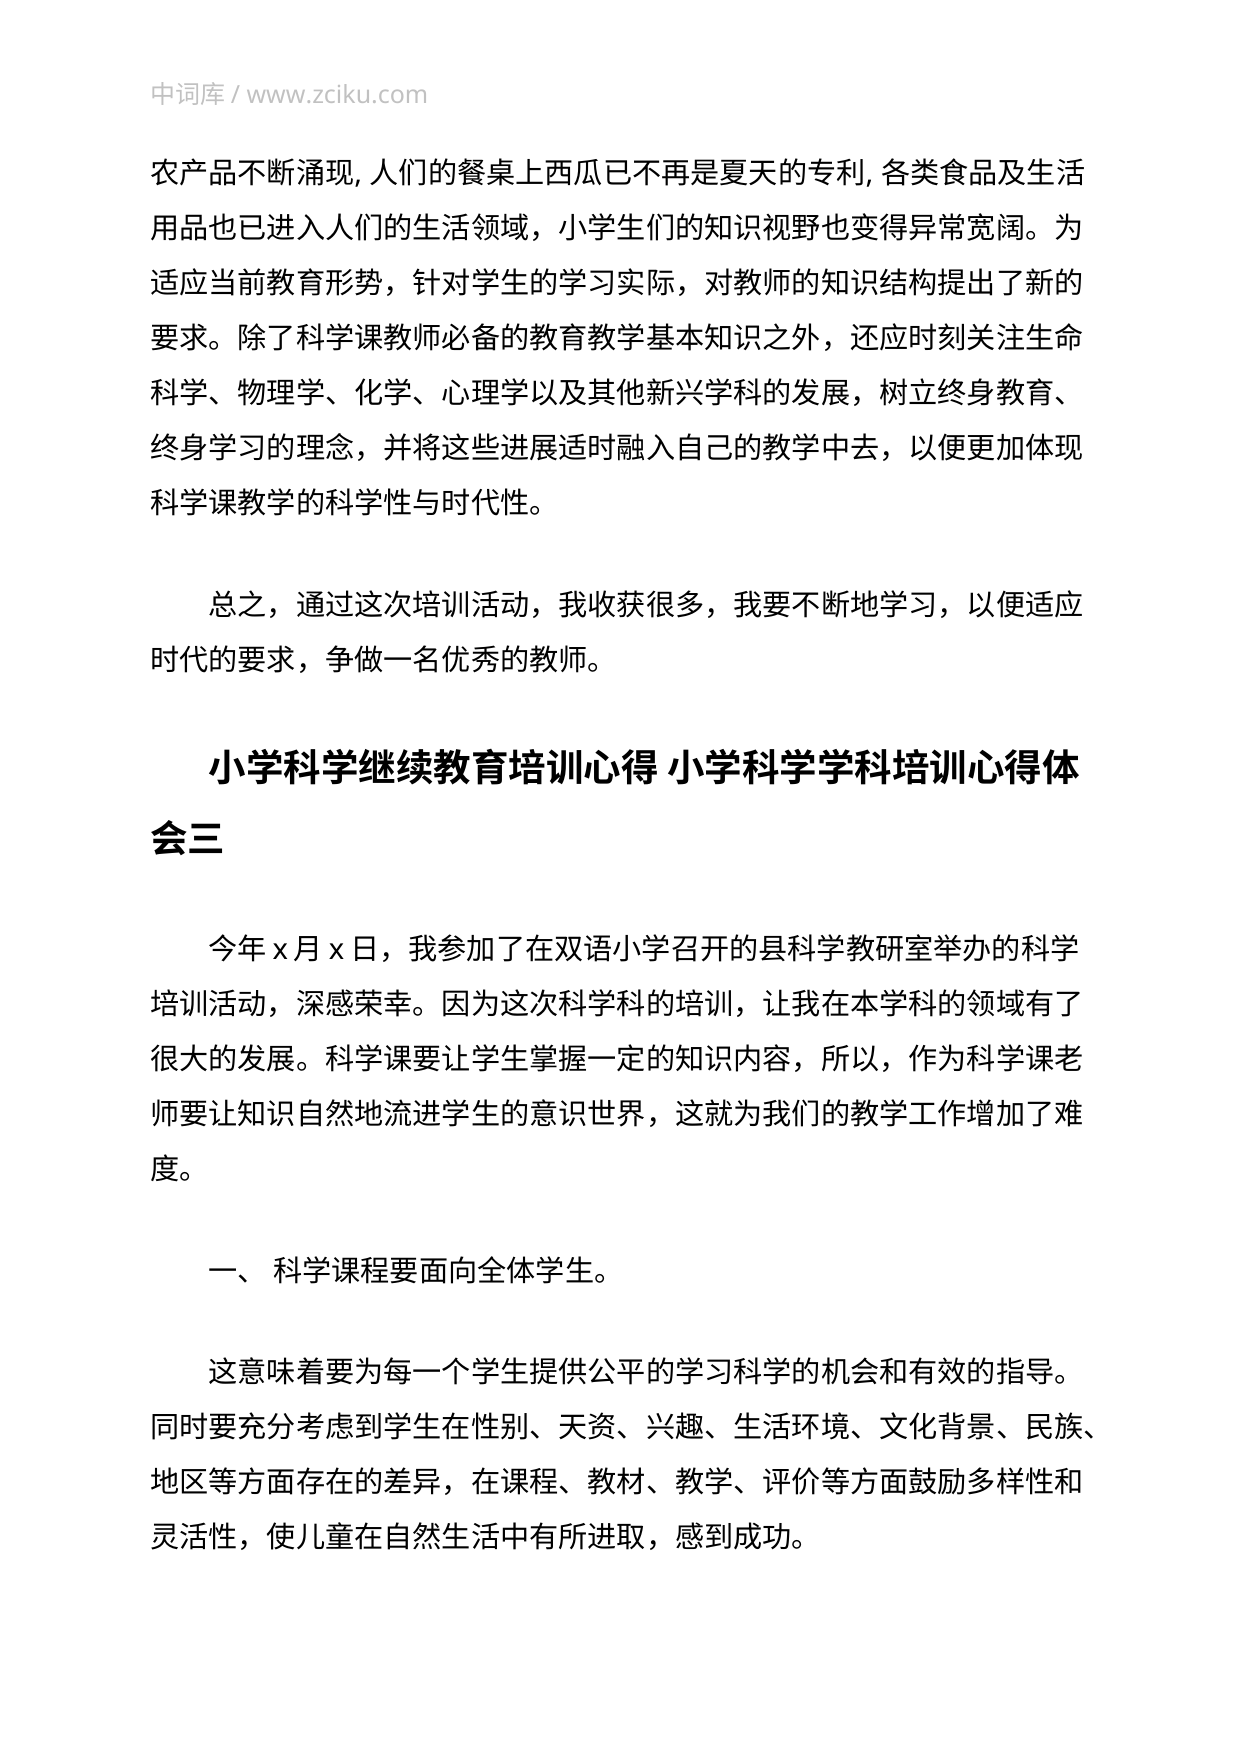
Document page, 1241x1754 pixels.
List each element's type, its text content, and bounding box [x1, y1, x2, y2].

text 今年x月x日，我参加了在双语小学召开的县科学教研室举办的科学培训活动，深感荣幸。因为这次科学科的培训，让我在本学科的领域有了很大的发展。科学课要让学生掌握一定的知识内容，所以，作为科学课老师要让知识自然地流进学生的意识世界，这就为我们的教学工作增加了难度。 [150, 926, 1090, 1188]
text 这意味着要为每一个学生提供公平的学习科学的机会和有效的指导。同时要充分考虑到学生在性别、天资、兴趣、生活环境、文化背景、民族、地区等方面存在的差异，在课程、教材、教学、评价等方面鼓励多样性和灵活性，使儿童在自然生活中有所进取，感到成功。 [150, 1349, 1090, 1556]
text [150, 150, 1090, 522]
text 总之，通过这次培训活动，我收获很多，我要不断地学习，以便适应时代的要求，争做一名优秀的教师。 [150, 581, 1090, 678]
text 小学科学继续教育培训心得 小学科学学科培训心得体会三 [150, 738, 1090, 863]
text 一、 科学课程要面向全体学生。 [150, 1247, 1090, 1289]
